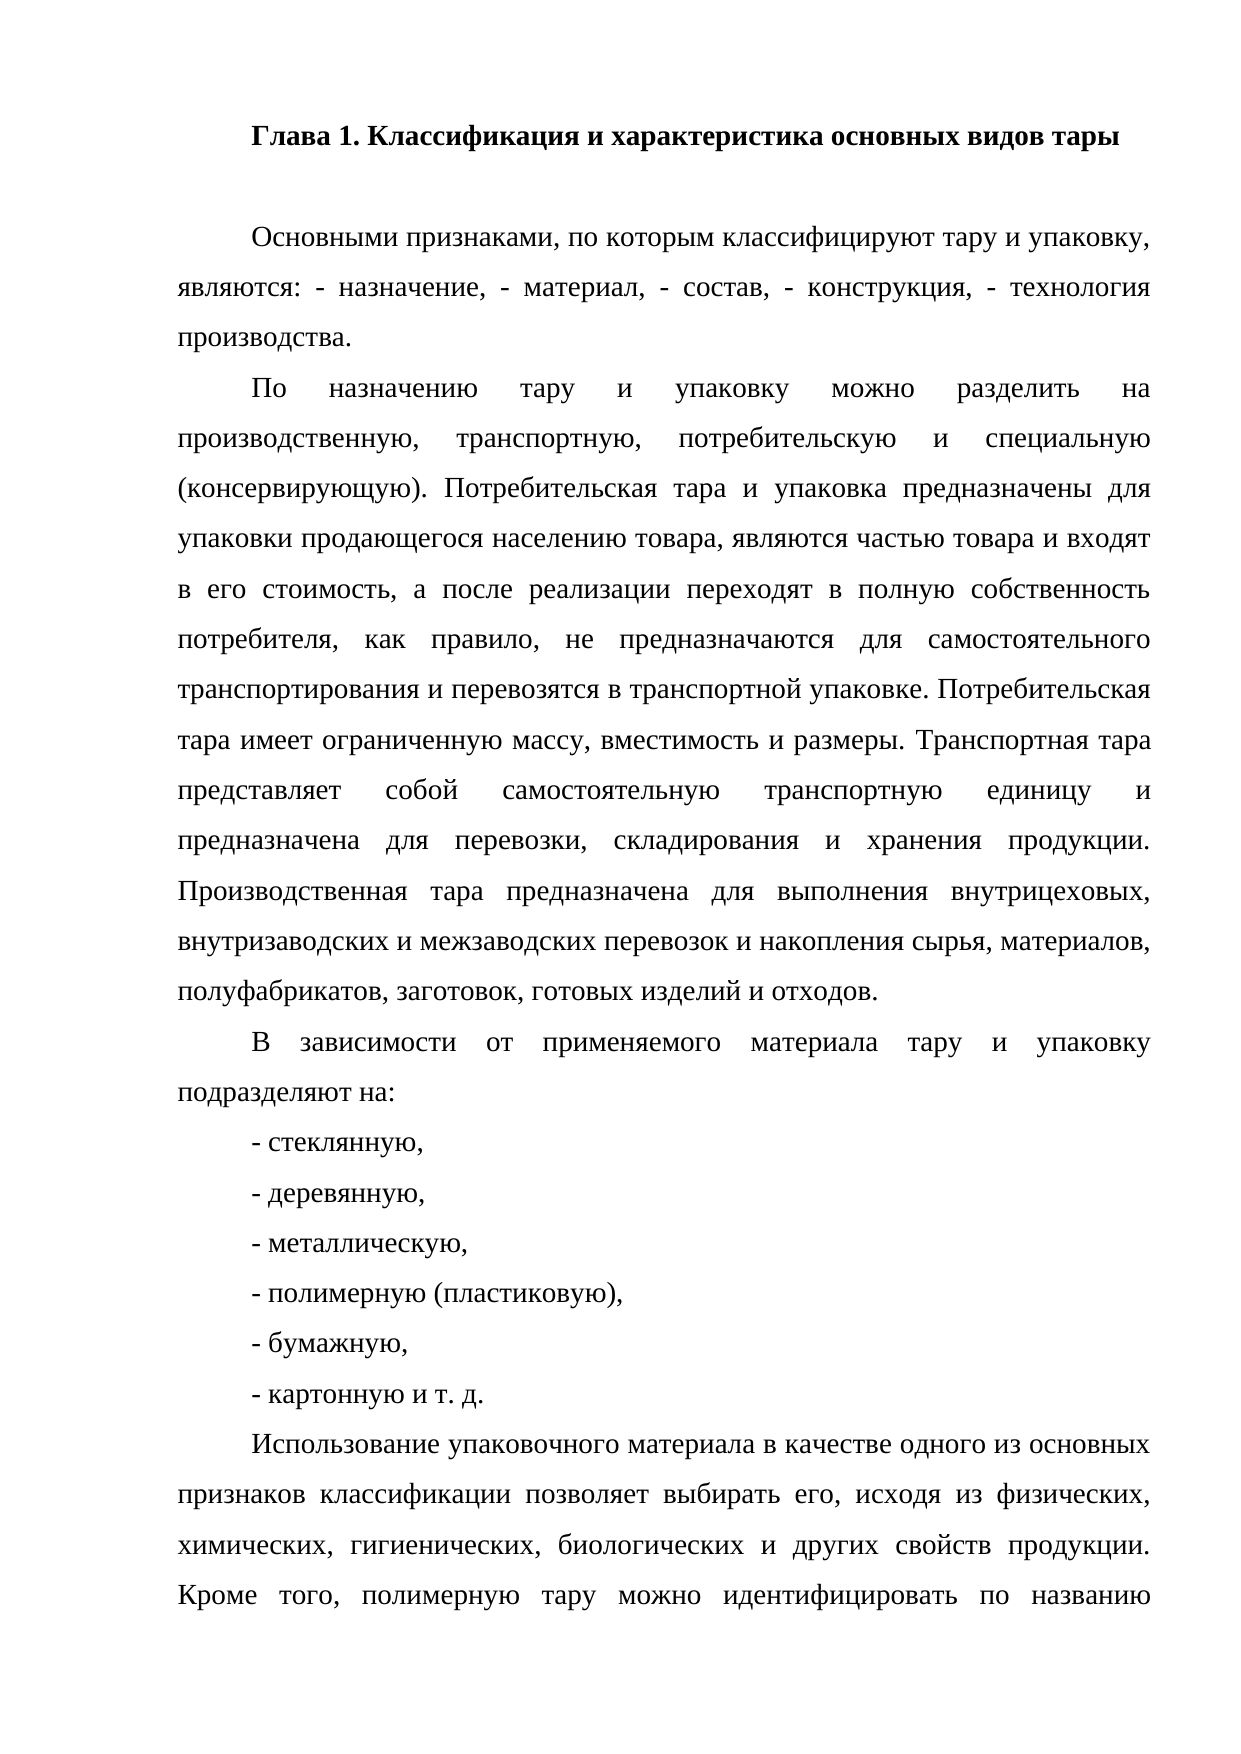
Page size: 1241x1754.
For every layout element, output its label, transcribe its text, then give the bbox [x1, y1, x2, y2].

text - бумажную, [177, 1326, 1152, 1359]
text - металлическую, [177, 1225, 1152, 1258]
text Основными признаками, по которым классифицируют тару и упаковку, являются: - назначение, - материал, - состав, - конструкция, - технология производства. [177, 219, 1152, 353]
text По назначению тару и упаковку можно разделить на производственную, транспортную, потребительскую и специальную (консервирующую). Потребительская тара и упаковка предназначены для упаковки продающегося населению товара, являются частью товара и входят в его стоимость, а после реализации переходят в полную собственность потребителя, как правило, не предназначаются для самостоятельного транспортирования и перевозятся в транспортной упаковке. Потребительская тара имеет ограниченную массу, вместимость и размеры. Транспортная тара представляет собой самостоятельную транспортную единицу и предназначена для перевозки, складирования и хранения продукции. Производственная тара предназначена для выполнения внутрицеховых, внутризаводских и межзаводских перевозок и накопления сырья, материалов, полуфабрикатов, заготовок, готовых изделий и отходов. [177, 370, 1152, 1007]
text - полимерную (пластиковую), [177, 1275, 1152, 1309]
text - деревянную, [177, 1175, 1152, 1208]
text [177, 1426, 1152, 1611]
text - стеклянную, [177, 1124, 1152, 1158]
text В зависимости от применяемого материала тару и упаковку подразделяют на: [177, 1024, 1152, 1108]
text Глава 1. Классификация и характеристика основных видов тары [177, 118, 1152, 152]
text - картонную и т. д. [177, 1376, 1152, 1409]
